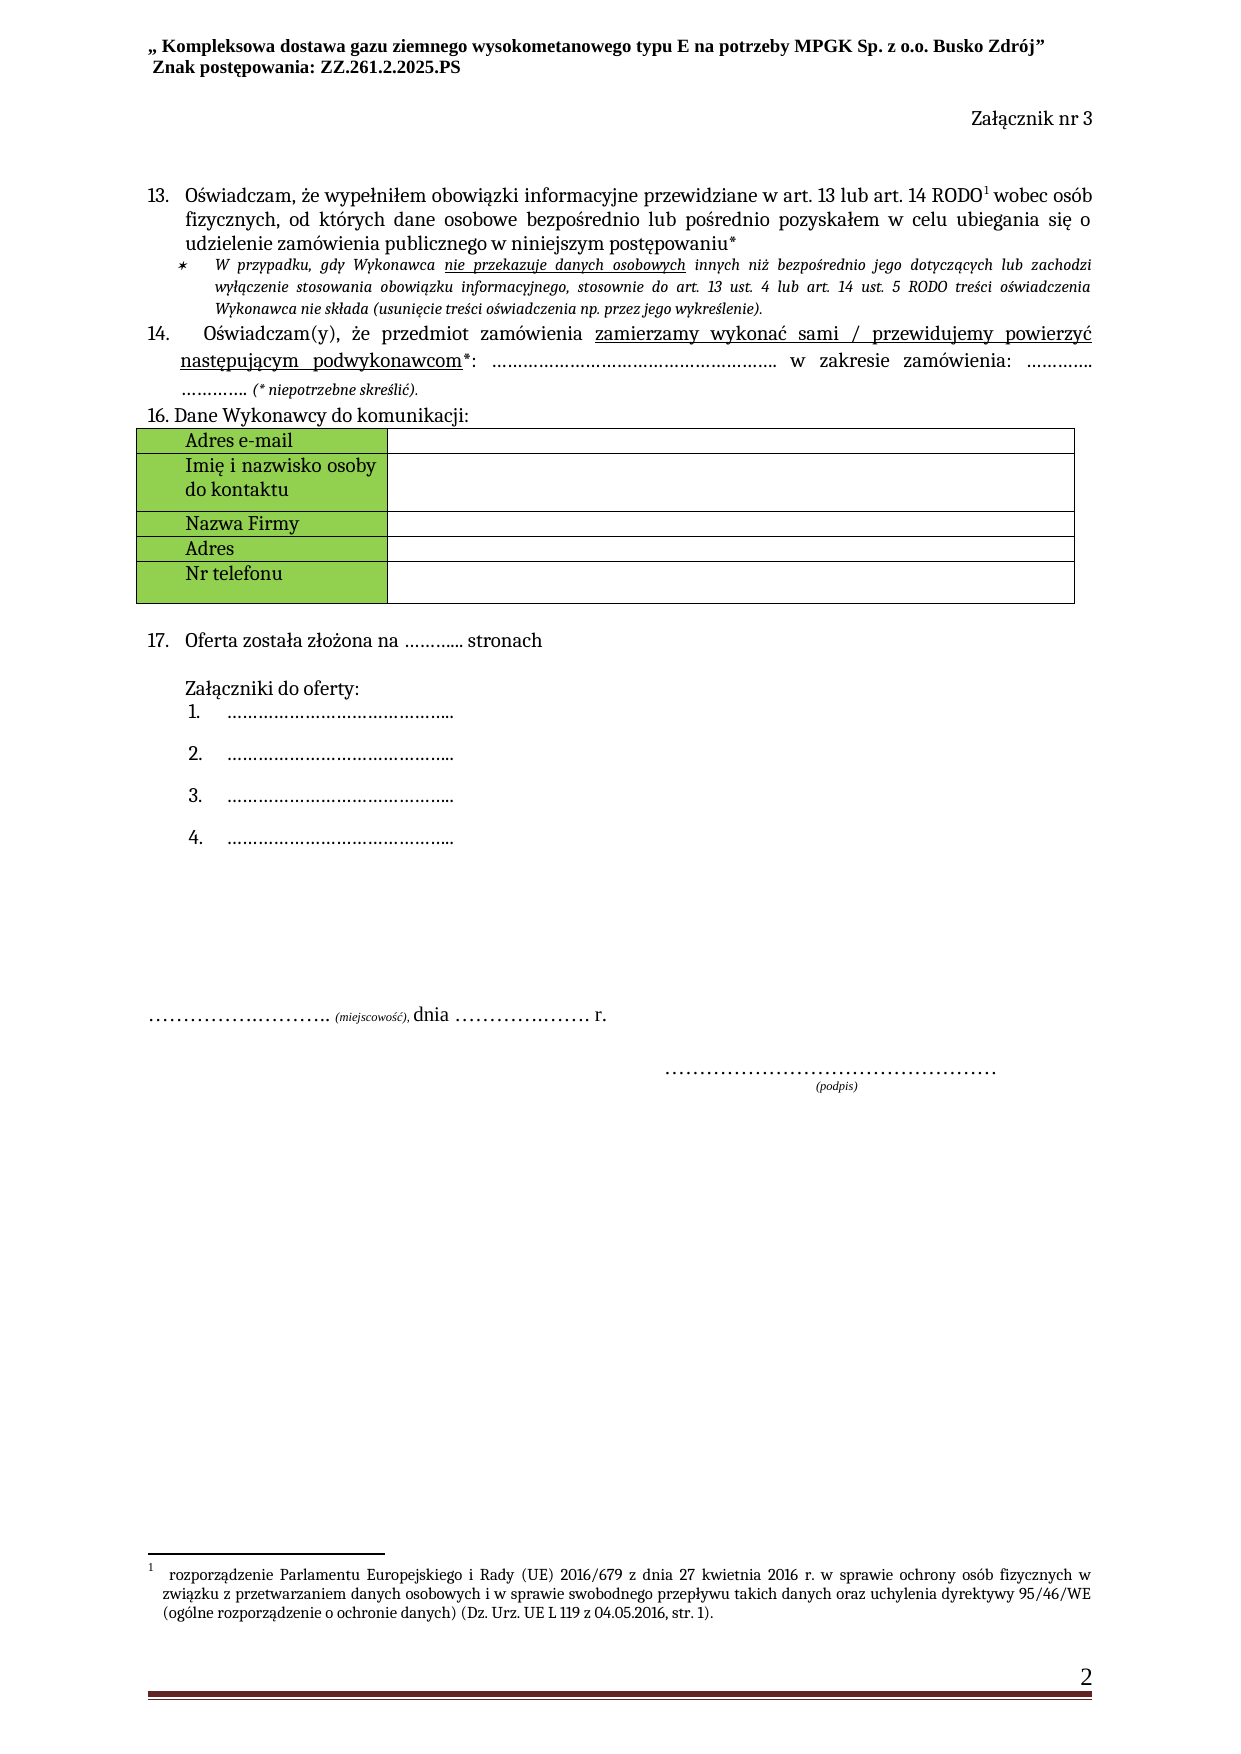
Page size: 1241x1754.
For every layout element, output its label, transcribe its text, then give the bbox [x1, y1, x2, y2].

list W przypadku, gdy Wykonawca nie przekazuje danych osobowych innych niż bezpośrednio jego dotyczących lub zachodzi wyłączenie stosowania obowiązku informacyjnego, stosownie do art. 13 ust. 4 lub art. 14 ust. 5 RODO treści oświadczenia Wykonawca nie składa (usunięcie treści oświadczenia np. przez jego wykreślenie). [177, 256, 1092, 319]
table_header [388, 429, 1074, 453]
table_cell Adres [137, 537, 387, 561]
list …………………………………….. [188, 784, 1092, 808]
list Oferta została złożona na ………... stronach [148, 628, 1092, 652]
text 16. Dane Wykonawcy do komunikacji: [148, 404, 1092, 428]
list Załączniki do oferty: [185, 676, 1092, 700]
table_header Adres e-mail [137, 429, 387, 453]
table_cell Nr telefonu [137, 562, 387, 603]
list Oświadczam, że wypełniłem obowiązki informacyjne przewidziane w art. 13 lub art. 14 RODO wobec osób fizycznych, od których dane osobowe bezpośrednio lub pośrednio pozyskałem w celu ubiegania się o udzielenie zamówienia publicznego w niniejszym postępowaniu* [148, 184, 1092, 256]
table_cell [388, 512, 1074, 536]
table_cell [388, 454, 1074, 511]
table_cell Nazwa Firmy [137, 512, 387, 536]
list Oświadczam(y), że przedmiot zamówienia zamierzamy wykonać sami / przewidujemy powierzyć następującym podwykonawcom*: ………………………………………………. w zakresie zamówienia: ………….…………. (* niepotrzebne skreślić). [148, 321, 1092, 400]
table_cell [388, 562, 1074, 603]
table_cell [388, 537, 1074, 561]
list …………………………………….. [188, 700, 1092, 724]
text …………….……….. (miejscowość), dnia ………….……. r. [148, 1002, 1092, 1026]
text (podpis) [148, 1079, 1092, 1093]
list …………………………………….. [188, 742, 1092, 766]
table_cell Imię i nazwisko osoby do kontaktu [137, 454, 387, 511]
text ………………………………………… [664, 1026, 1092, 1079]
list …………………………………….. [188, 826, 1092, 849]
